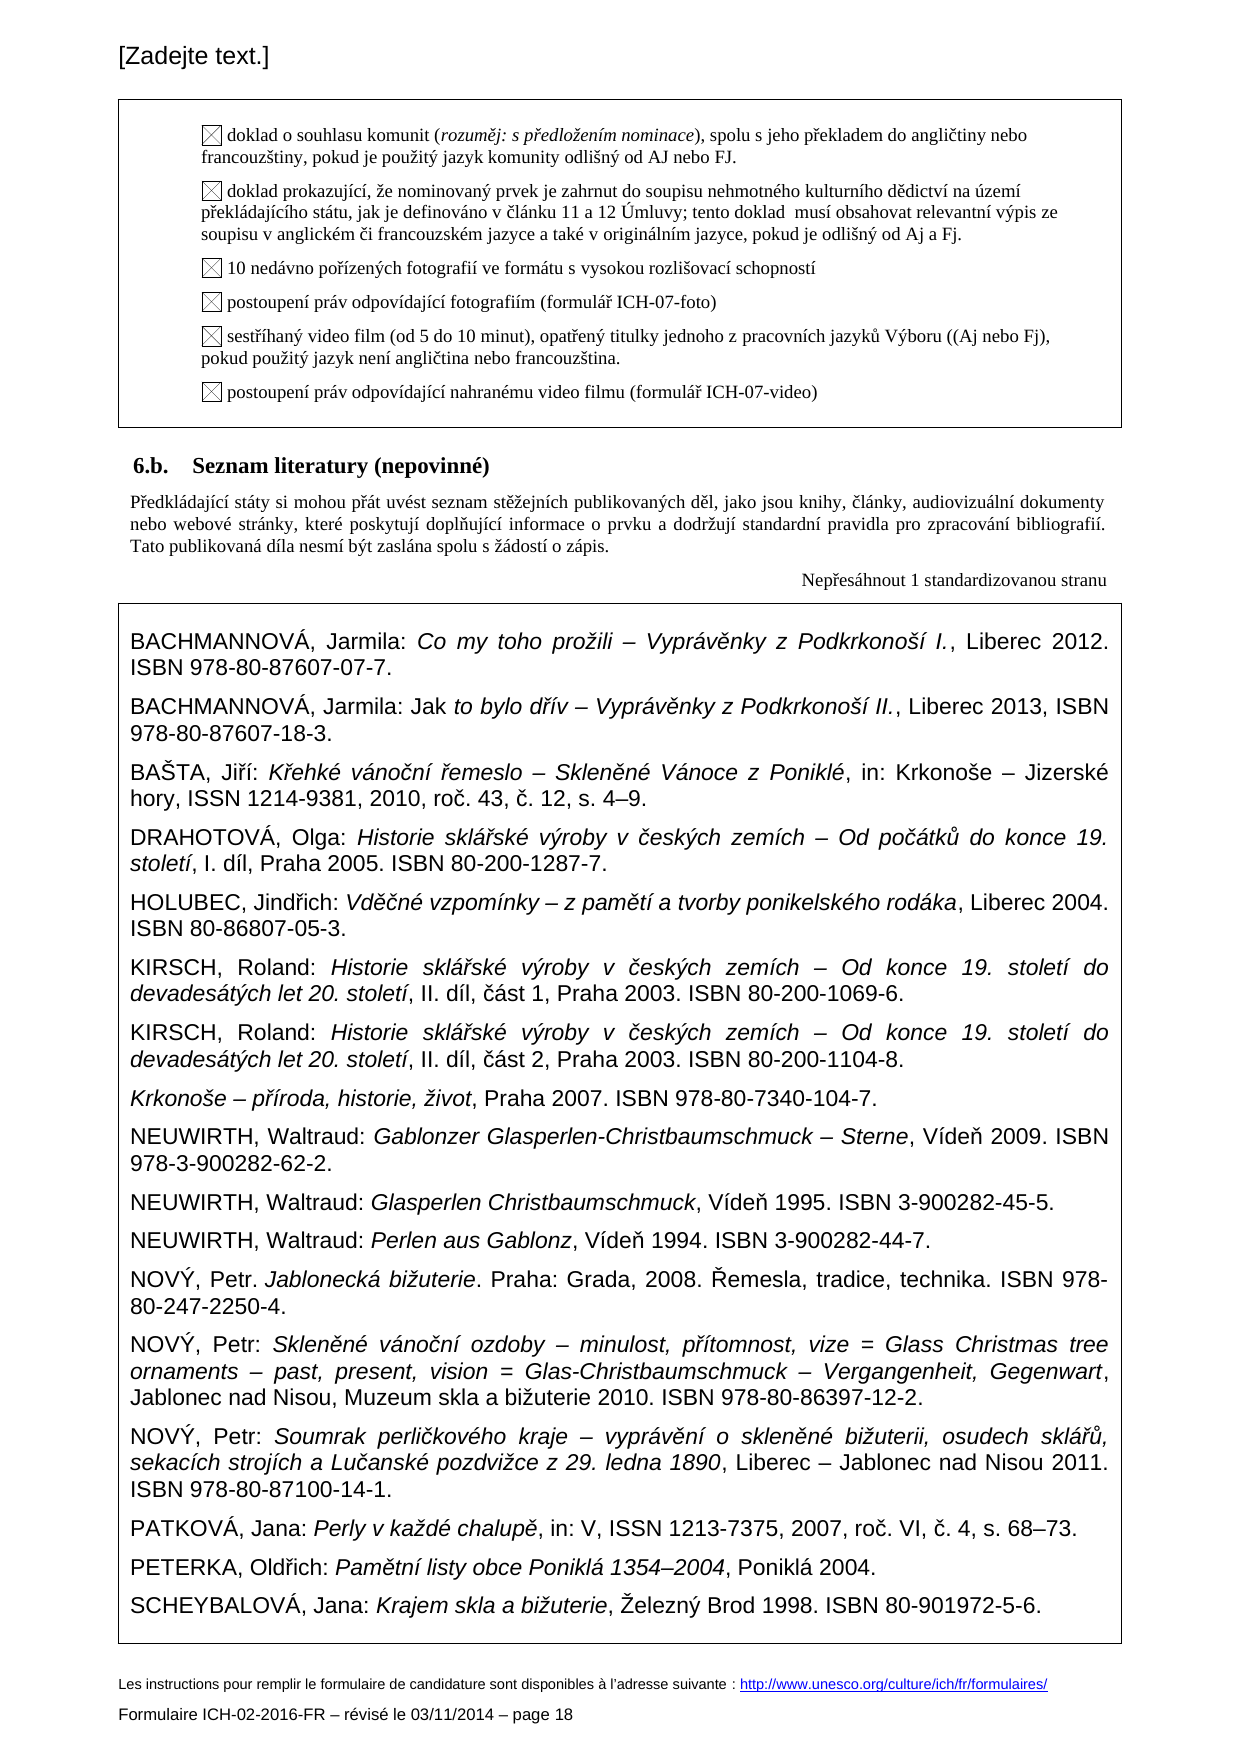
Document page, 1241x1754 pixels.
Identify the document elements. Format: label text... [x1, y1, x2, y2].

table_cell 6.b. Seznam literatury (nepovinné) Předkládající státy si mohou přát uvést seznam stěžejních publikovaných děl, jako jsou knihy, články, audiovizuální dokumenty nebo webové stránky, které poskytují doplňující informace o prvku a dodržují standardní pravidla pro zpracování bibliografií. Tato publikovaná díla nesmí být zaslána spolu s žádostí o zápis. Nepřesáhnout 1 standardizovanou stranu [118, 428, 1121, 603]
table_cell doklad o souhlasu komunit (rozuměj: s předložením nominace), spolu s jeho překladem do angličtiny nebo francouzštiny, pokud je použitý jazyk komunity odlišný od AJ nebo FJ. doklad prokazující, že nominovaný prvek je zahrnut do soupisu nehmotného kulturního dědictví na území překládajícího státu, jak je definováno v článku 11 a 12 Úmluvy; tento doklad musí obsahovat relevantní výpis ze soupisu v anglickém či francouzském jazyce a také v originálním jazyce, pokud je odlišný od Aj a Fj. 10 nedávno pořízených fotografií ve formátu s vysokou rozlišovací schopností postoupení práv odpovídající fotografiím (formulář ICH-07-foto) sestříhaný video film (od 5 do 10 minut), opatřený titulky jednoho z pracovních jazyků Výboru ((Aj nebo Fj), pokud použitý jazyk není angličtina nebo francouzština. postoupení práv odpovídající nahranému video filmu (formulář ICH-07-video) [119, 100, 1121, 427]
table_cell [119, 604, 1121, 1643]
